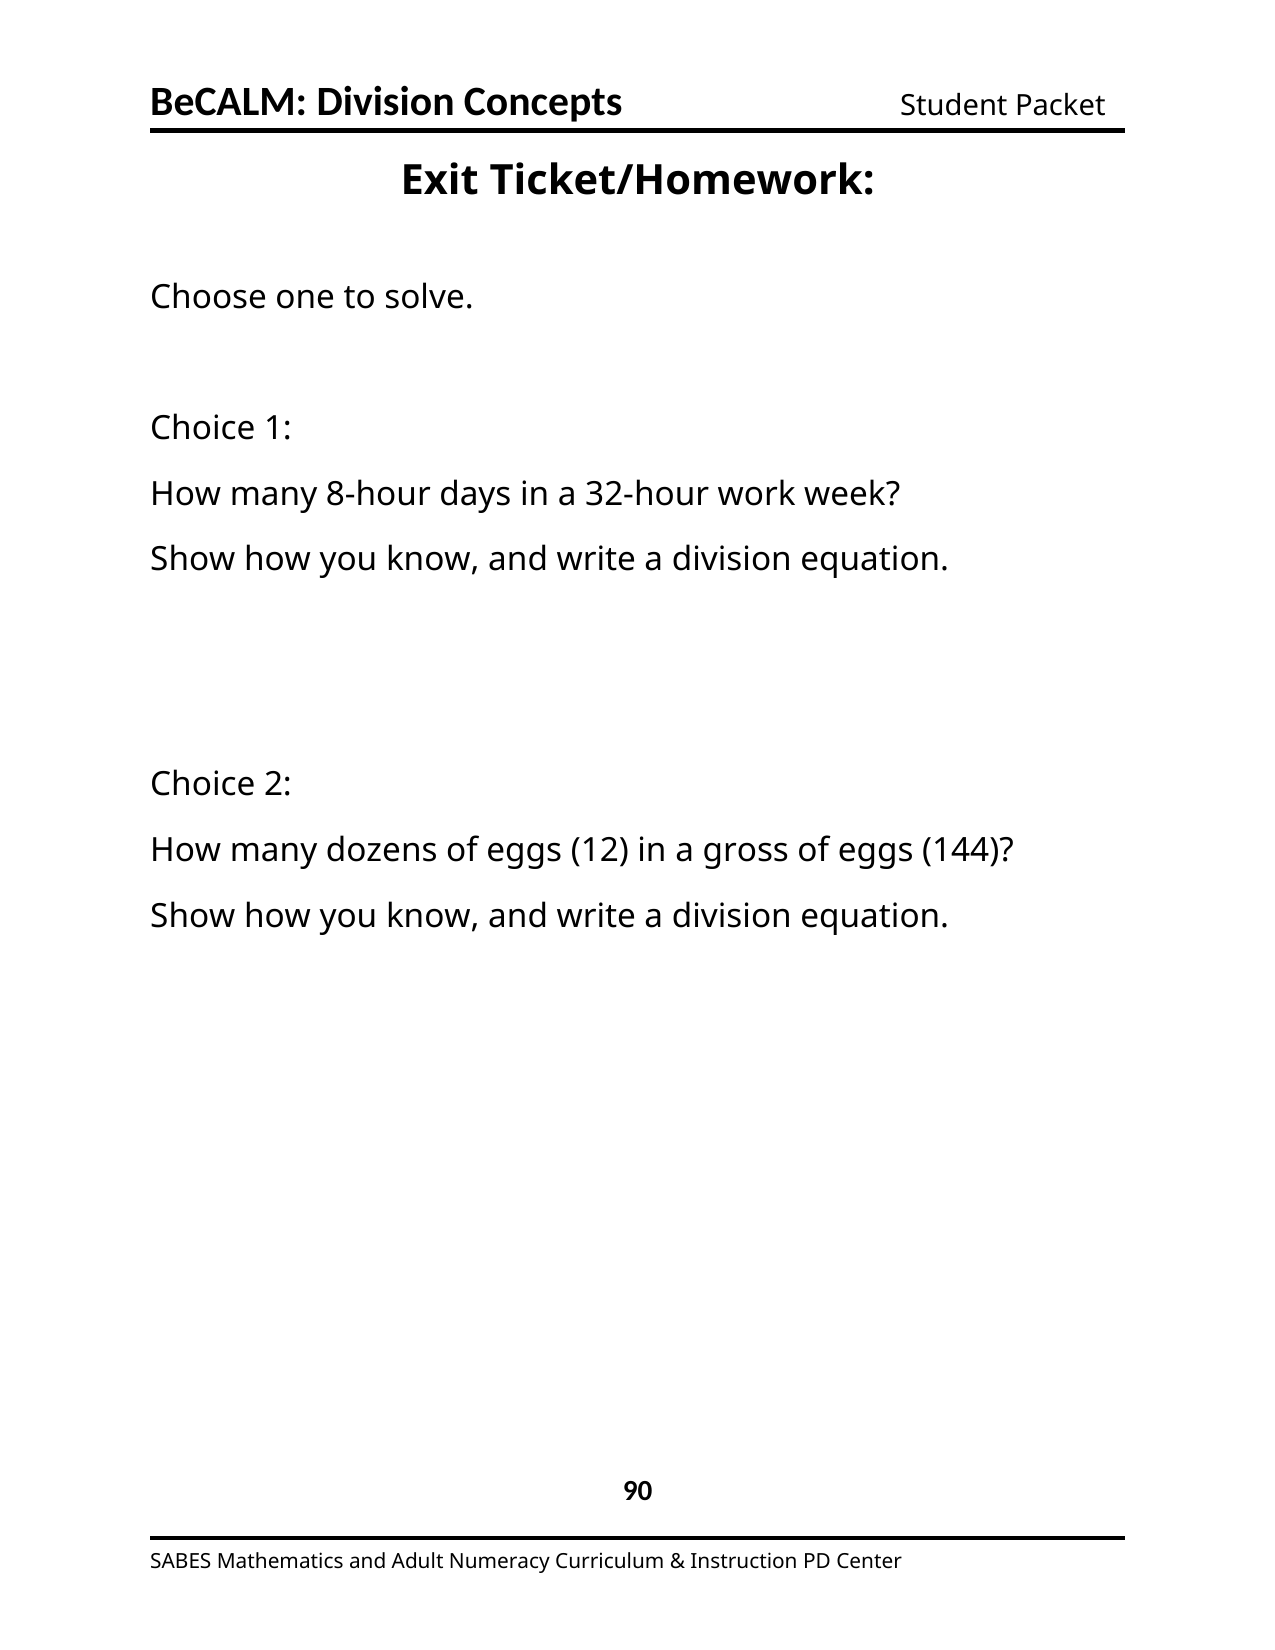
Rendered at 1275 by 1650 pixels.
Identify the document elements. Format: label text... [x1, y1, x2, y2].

text How many dozens of eggs (12) in a gross of eggs (144)? [150, 826, 1125, 871]
text Choose one to solve. [150, 273, 1125, 318]
text How many 8-hour days in a 32-hour work week? [150, 469, 1125, 515]
text Show how you know, and write a division equation. [150, 891, 1125, 937]
subtitle Exit Ticket/Homework: [150, 150, 1125, 207]
text Choice 2: [150, 760, 1125, 806]
text Show how you know, and write a division equation. [150, 535, 1125, 581]
text Choice 1: [150, 404, 1125, 449]
